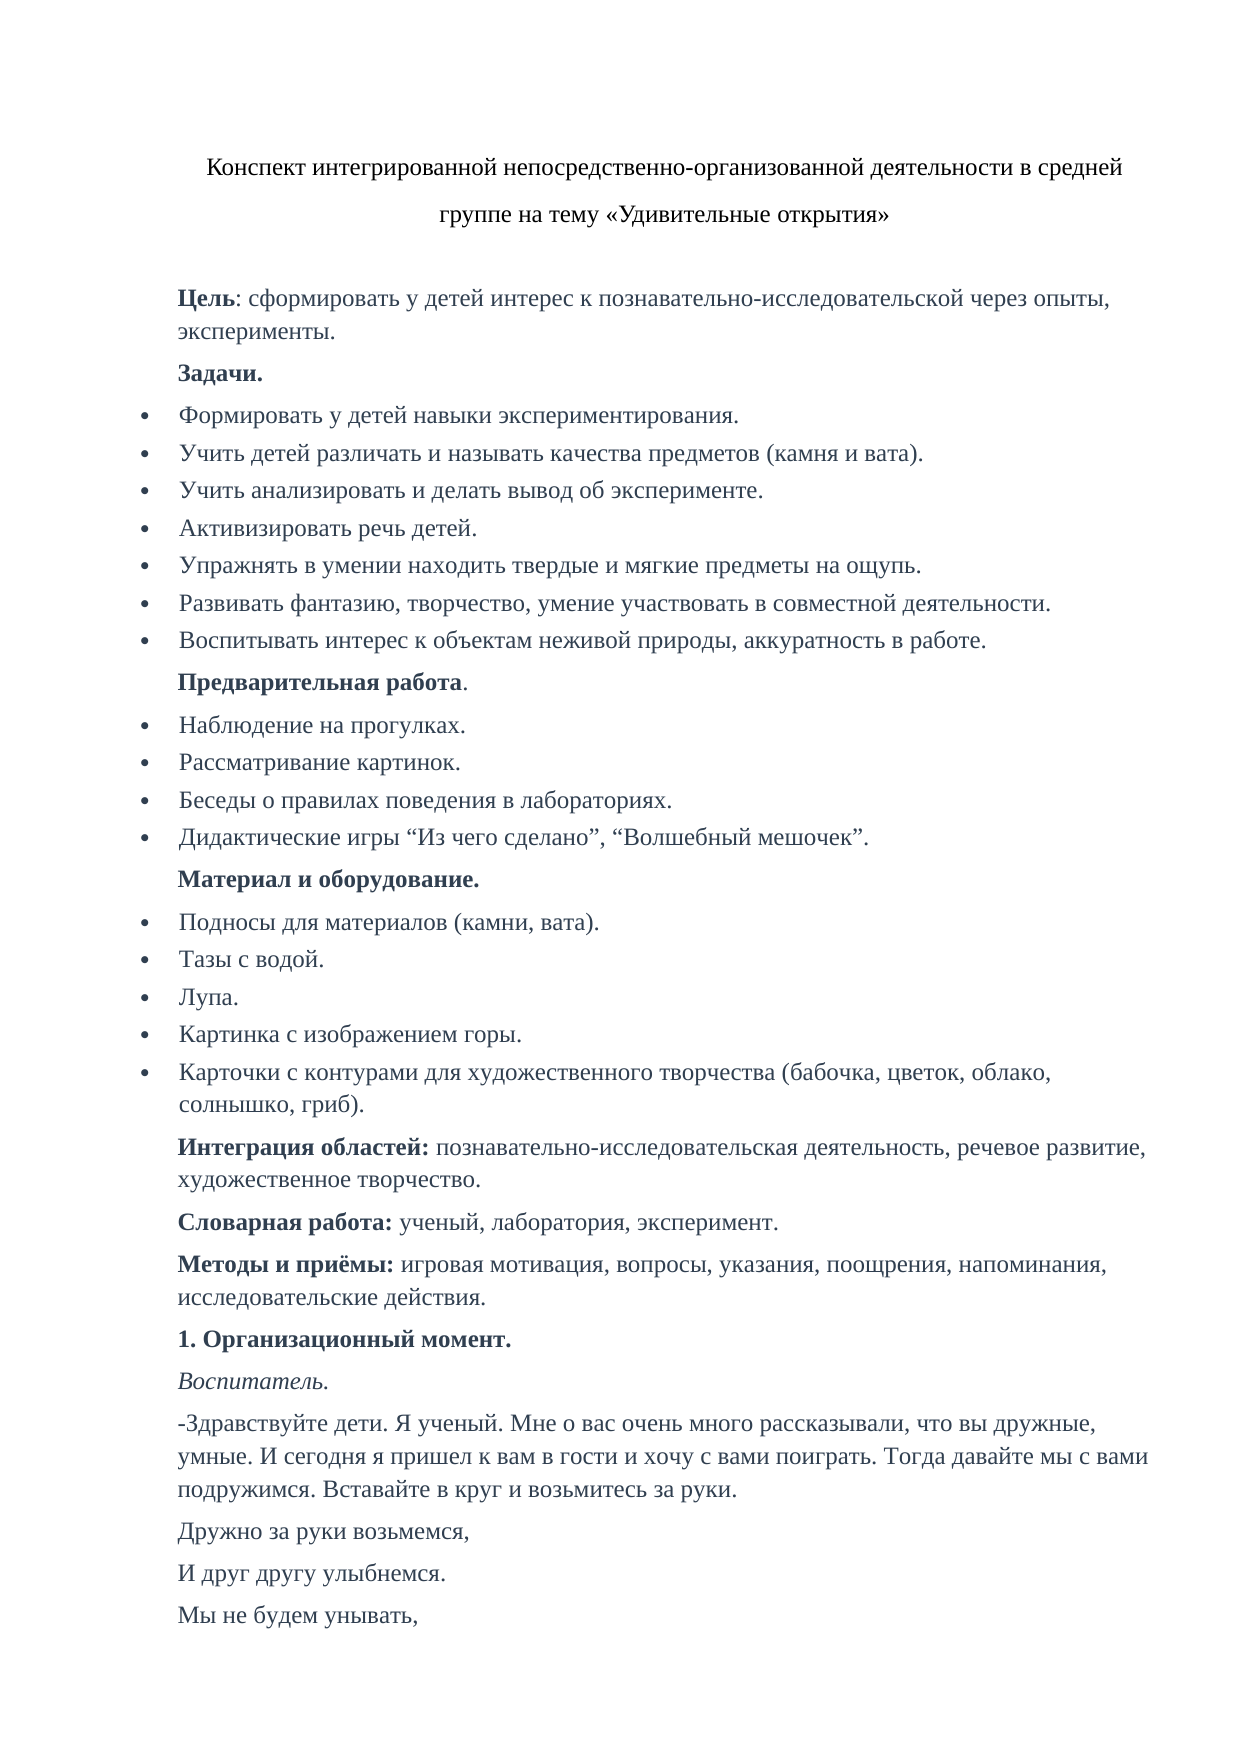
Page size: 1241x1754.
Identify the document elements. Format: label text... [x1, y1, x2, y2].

list Учить детей различать и называть качества предметов (камня и вата). [141, 434, 1152, 467]
list Лупа. [141, 977, 1152, 1010]
list Наблюдение на прогулках. [141, 706, 1152, 738]
text 1. Организационный момент. [177, 1320, 1152, 1352]
list Тазы с водой. [141, 940, 1152, 973]
text Словарная работа: ученый, лаборатория, эксперимент. [177, 1202, 1152, 1235]
text Конспект интегрированной непосредственно-организованной деятельности в средней группе на тему «Удивительные открытия» [177, 134, 1152, 227]
list Дидактические игры “Из чего сделано”, “Волшебный мешочек”. [141, 818, 1152, 851]
list Упражнять в умении находить твердые и мягкие предметы на ощупь. [141, 546, 1152, 579]
list Подносы для материалов (камни, вата). [141, 902, 1152, 935]
text Интеграция областей: познавательно-исследовательская деятельность, речевое развитие, художественное творчество. [177, 1127, 1152, 1193]
list Карточки с контурами для художественного творчества (бабочка, цветок, облако, солнышко, гриб). [141, 1052, 1152, 1118]
text Задачи. [177, 354, 1152, 387]
list Развивать фантазию, творчество, умение участвовать в совместной деятельности. [141, 584, 1152, 617]
text Цель: сформировать у детей интерес к познавательно-исследовательской через опыты, эксперименты. [177, 279, 1152, 345]
list Учить анализировать и делать вывод об эксперименте. [141, 471, 1152, 504]
list Беседы о правилах поведения в лабораториях. [141, 781, 1152, 813]
text Мы не будем унывать, [177, 1596, 1152, 1629]
text Материал и оборудование. [177, 860, 1152, 893]
text Дружно за руки возьмемся, [177, 1512, 1152, 1545]
text -Здравствуйте дети. Я ученый. Мне о вас очень много рассказывали, что вы дружные, умные. И сегодня я пришел к вам в гости и хочу с вами поиграть. Тогда давайте мы с вами подружимся. Вставайте в круг и возьмитесь за руки. [177, 1404, 1152, 1502]
text Воспитатель. [177, 1362, 1152, 1395]
list Активизировать речь детей. [141, 509, 1152, 542]
list Воспитывать интерес к объектам неживой природы, аккуратность в работе. [141, 621, 1152, 654]
text И друг другу улыбнемся. [177, 1554, 1152, 1587]
list Формировать у детей навыки экспериментирования. [141, 396, 1152, 429]
list Рассматривание картинок. [141, 743, 1152, 776]
text Предварительная работа. [177, 663, 1152, 696]
list Картинка с изображением горы. [141, 1015, 1152, 1048]
text Методы и приёмы: игровая мотивация, вопросы, указания, поощрения, напоминания, исследовательские действия. [177, 1245, 1152, 1310]
